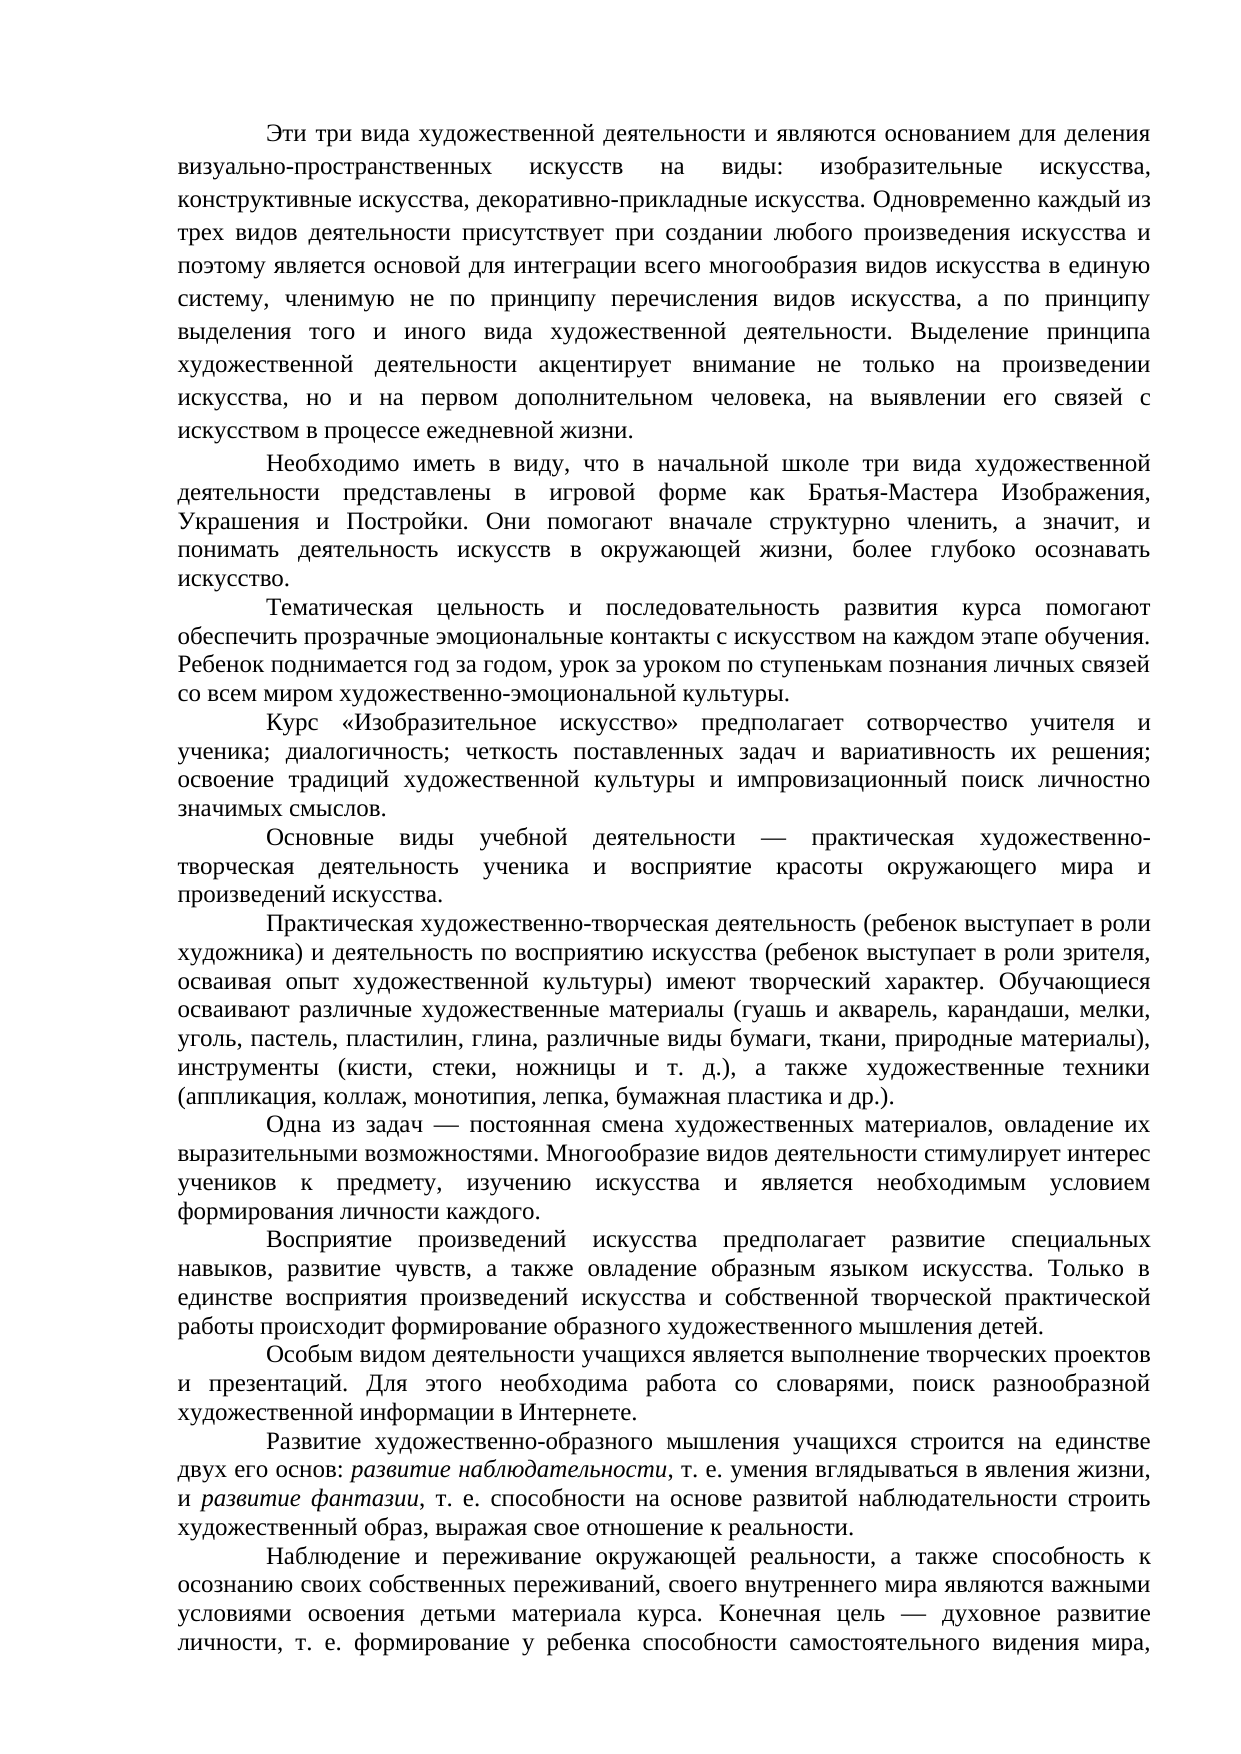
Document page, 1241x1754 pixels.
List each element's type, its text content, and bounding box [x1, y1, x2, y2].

text Тематическая цельность и последовательность развития курса помогают обеспечить прозрачные эмоциональные контакты с искусством на каждом этапе обучения. Ребенок поднимается год за годом, урок за уроком по ступенькам познания личных связей со всем миром художественно-эмоциональной культуры. [177, 592, 1152, 707]
text Особым видом деятельности учащихся является выполнение творческих проектов и презентаций. Для этого необходима работа со словарями, поиск разнообразной художественной информации в Интернете. [177, 1339, 1152, 1426]
text Эти три вида художественной деятельности и являются основанием для деления визуально-пространственных искусств на виды: изобразительные искусства, конструктивные искусства, декоративно-прикладные искусства. Одновременно каждый из трех видов деятельности присутствует при создании любого произведения искусства и поэтому является основой для интеграции всего многообразия видов искусства в единую систему, членимую не по принципу перечисления видов искусства, а по принципу выделения того и иного вида художественной деятельности. Выделение принципа художественной деятельности акцентирует внимание не только на произведении искусства, но и на первом дополнительном человека, на выявлении его связей с искусством в процессе ежедневной жизни. [177, 118, 1152, 444]
text Одна из задач — постоянная смена художественных материалов, овладение их выразительными возможностями. Многообразие видов деятельности стимулирует интерес учеников к предмету, изучению искусства и является необходимым условием формирования личности каждого. [177, 1109, 1152, 1224]
text Основные виды учебной деятельности — практическая художественно-творческая деятельность ученика и восприятие красоты окружающего мира и произведений искусства. [177, 822, 1152, 908]
text Курс «Изобразительное искусство» предполагает сотворчество учителя и ученика; диалогичность; четкость поставленных задач и вариативность их решения; освоение традиций художественной культуры и импровизационный поиск личностно значимых смыслов. [177, 707, 1152, 822]
text Практическая художественно-творческая деятельность (ребенок выступает в роли художника) и деятельность по восприятию искусства (ребенок выступает в роли зрителя, осваивая опыт художественной культуры) имеют творческий характер. Обучающиеся осваивают различные художественные материалы (гуашь и акварель, карандаши, мелки, уголь, пастель, пластилин, глина, различные виды бумаги, ткани, природные материалы), инструменты (кисти, стеки, ножницы и т. д.), а также художественные техники (аппликация, коллаж, монотипия, лепка, бумажная пластика и др.). [177, 908, 1152, 1109]
text Необходимо иметь в виду, что в начальной школе три вида художественной деятельности представлены в игровой форме как Братья-Мастера Изображения, Украшения и Постройки. Они помогают вначале структурно членить, а значит, и понимать деятельность искусств в окружающей жизни, более глубоко осознавать искусство. [177, 448, 1152, 592]
text Восприятие произведений искусства предполагает развитие специальных навыков, развитие чувств, а также овладение образным языком искусства. Только в единстве восприятия произведений искусства и собственной творческой практической работы происходит формирование образного художественного мышления детей. [177, 1224, 1152, 1339]
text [177, 1541, 1152, 1656]
text Развитие художественно-образного мышления учащихся строится на единстве двух его основ: развитие наблюдательности, т. е. умения вглядываться в явления жизни, и развитие фантазии, т. е. способности на основе развитой наблюдательности строить художественный образ, выражая свое отношение к реальности. [177, 1426, 1152, 1541]
